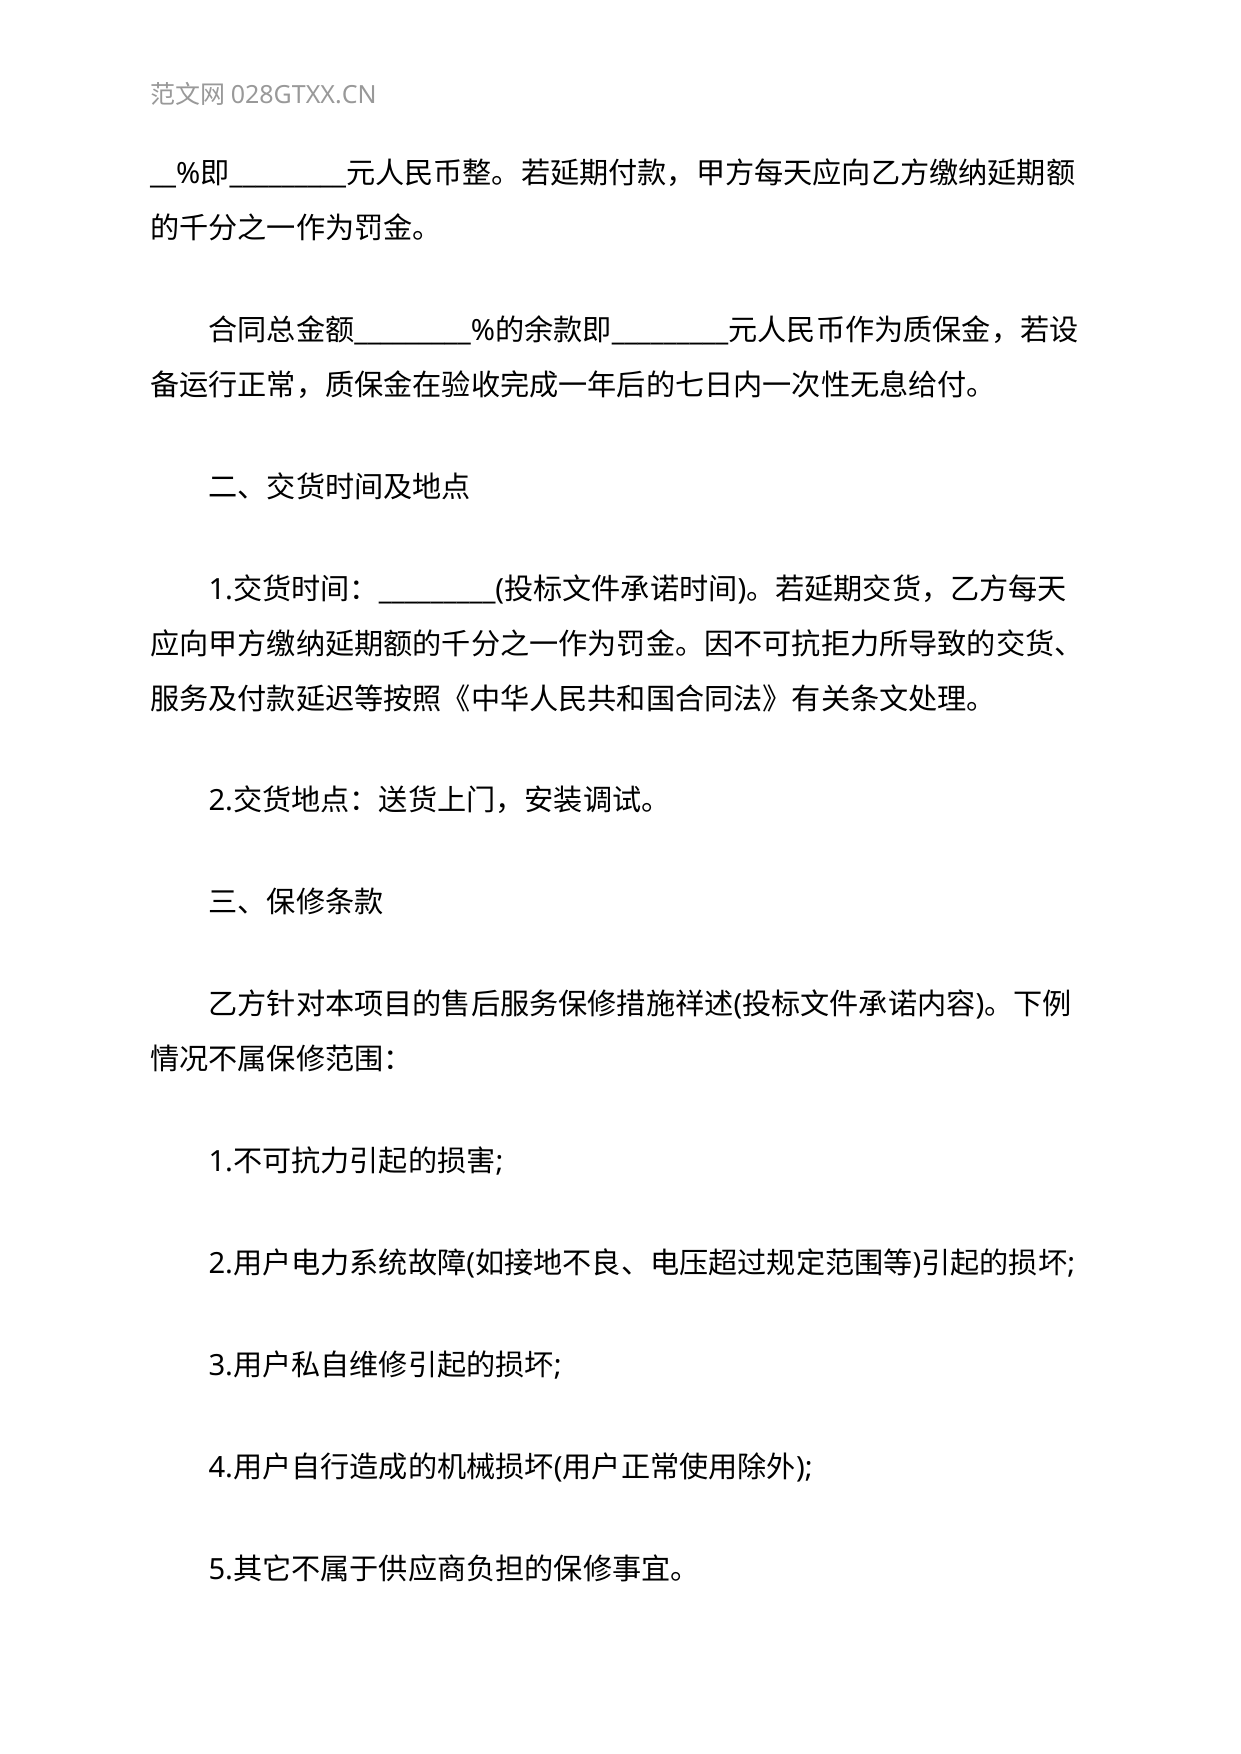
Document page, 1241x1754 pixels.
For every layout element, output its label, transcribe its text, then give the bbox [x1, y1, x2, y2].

text 1.交货时间：_________(投标文件承诺时间)。若延期交货，乙方每天应向甲方缴纳延期额的千分之一作为罚金。因不可抗拒力所导致的交货、服务及付款延迟等按照《中华人民共和国合同法》有关条文处理。 [150, 565, 1090, 717]
text 合同总金额_________%的余款即_________元人民币作为质保金，若设备运行正常，质保金在验收完成一年后的七日内一次性无息给付。 [150, 307, 1090, 404]
text 4.用户自行造成的机械损坏(用户正常使用除外); [150, 1443, 1090, 1486]
text 1.不可抗力引起的损害; [150, 1137, 1090, 1180]
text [150, 150, 1090, 247]
text 3.用户私自维修引起的损坏; [150, 1341, 1090, 1384]
text 乙方针对本项目的售后服务保修措施祥述(投标文件承诺内容)。下例情况不属保修范围： [150, 981, 1090, 1078]
text 5.其它不属于供应商负担的保修事宜。 [150, 1545, 1090, 1588]
text 2.用户电力系统故障(如接地不良、电压超过规定范围等)引起的损坏; [150, 1239, 1090, 1282]
text 三、保修条款 [150, 879, 1090, 921]
text 2.交货地点：送货上门，安装调试。 [150, 777, 1090, 819]
text 二、交货时间及地点 [150, 463, 1090, 506]
